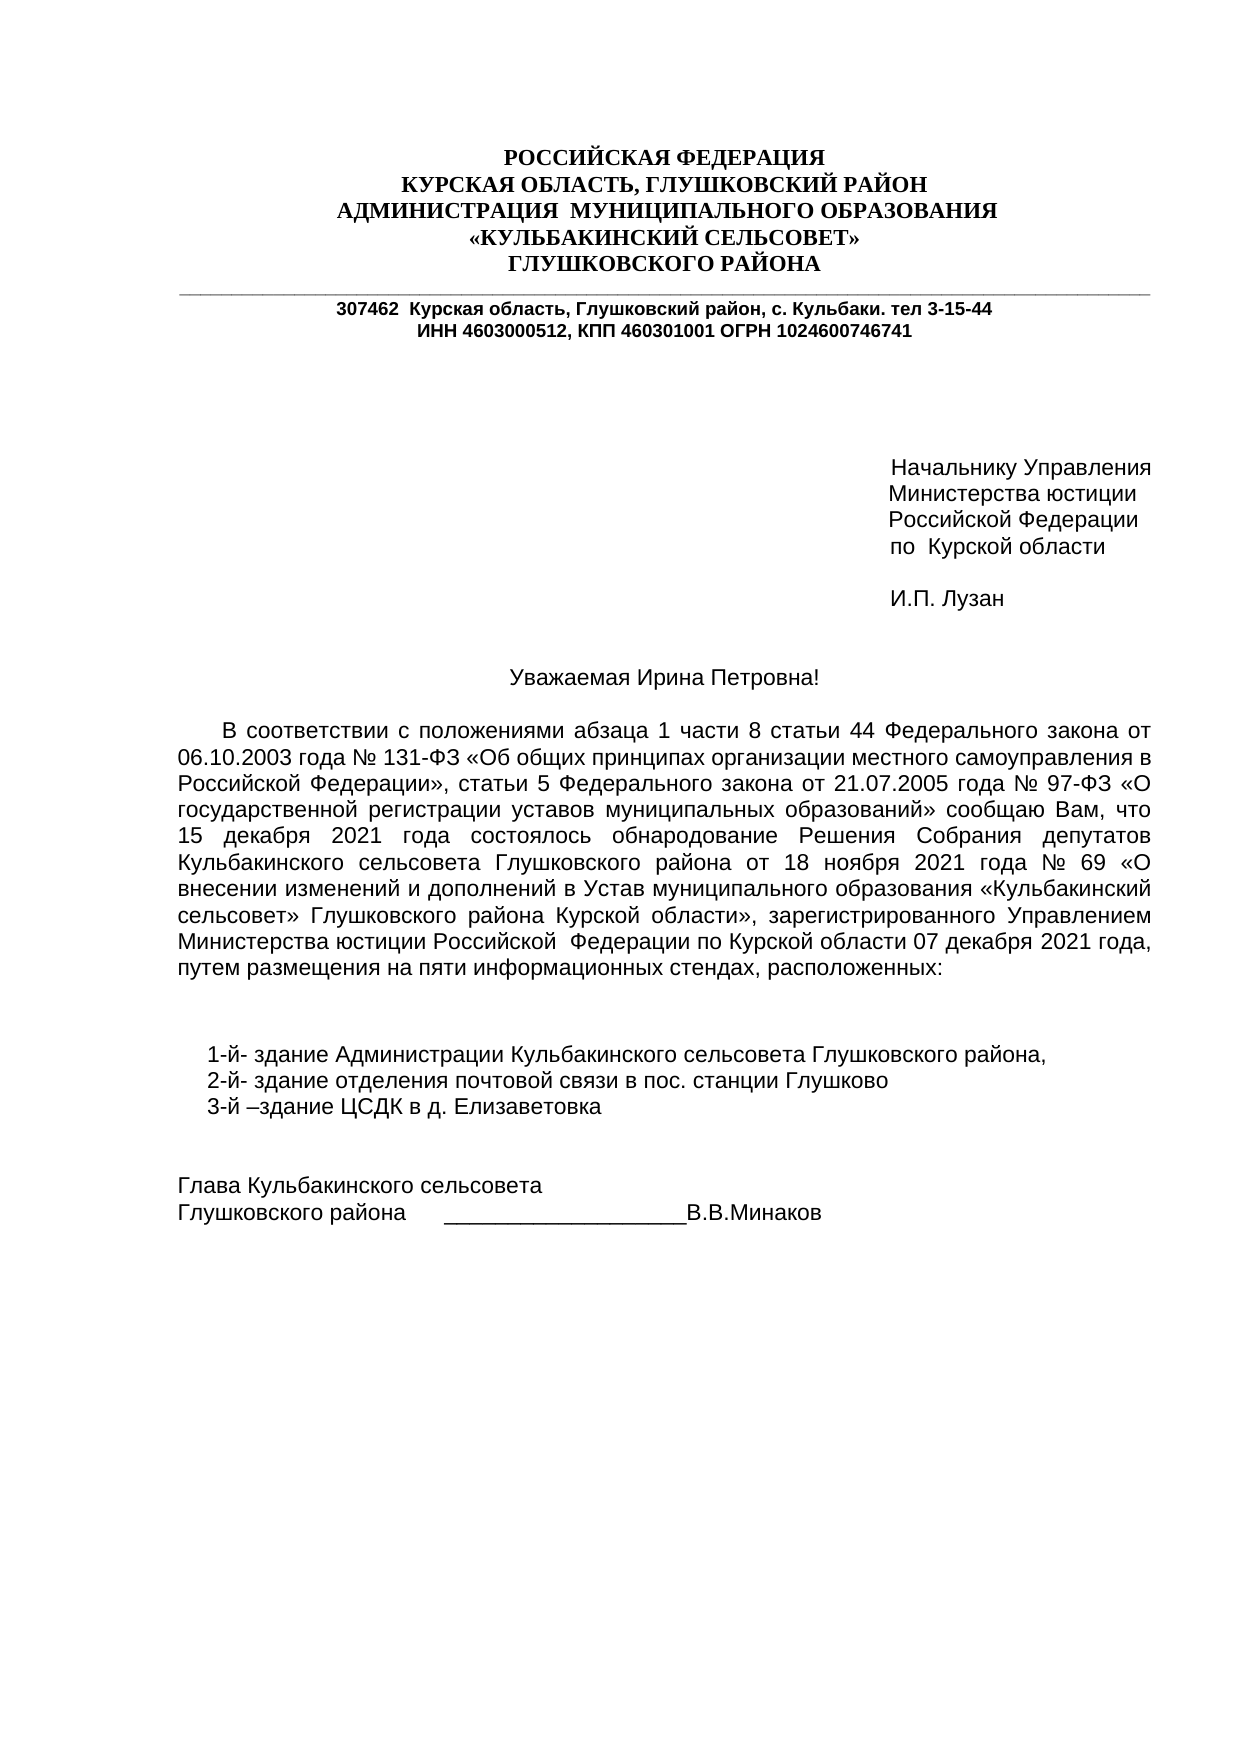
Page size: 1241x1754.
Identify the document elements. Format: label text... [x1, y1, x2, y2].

text ГЛУШКОВСКОГО РАЙОНА [177, 250, 1152, 276]
text 2-й- здание отделения почтовой связи в пос. станции Глушково [207, 1067, 1152, 1093]
text В соответствии с положениями абзаца 1 части 8 статьи 44 Федерального закона от 06.10.2003 года № 131-ФЗ «Об общих принципах организации местного самоуправления в Российской Федерации», статьи 5 Федерального закона от 21.07.2005 года № 97-ФЗ «О государственной регистрации уставов муниципальных образований» сообщаю Вам, что 15 декабря 2021 года состоялось обнародование Решения Собрания депутатов Кульбакинского сельсовета Глушковского района от 18 ноября 2021 года № 69 «О внесении изменений и дополнений в Устав муниципального образования «Кульбакинский сельсовет» Глушковского района Курской области», зарегистрированного Управлением Министерства юстиции Российской Федерации по Курской области 07 декабря 2021 года, путем размещения на пяти информационных стендах, расположенных: [177, 717, 1152, 981]
text «КУЛЬБАКИНСКИЙ СЕЛЬСОВЕТ» [177, 223, 1152, 250]
text РОССИЙСКАЯ ФЕДЕРАЦИЯ [177, 144, 1152, 171]
text 1-й- здание Администрации Кульбакинского сельсовета Глушковского района, [207, 1041, 1152, 1067]
text по Курской области [177, 533, 1152, 559]
text АДМИНИСТРАЦИЯ МУНИЦИПАЛЬНОГО ОБРАЗОВАНИЯ [177, 197, 1152, 223]
text КУРСКАЯ ОБЛАСТЬ, ГЛУШКОВСКИЙ РАЙОН [177, 171, 1152, 197]
text И.П. Лузан [177, 585, 1152, 612]
subtitle Начальнику Управления [177, 453, 1152, 480]
text 3-й –здание ЦСДК в д. Елизаветовка [207, 1093, 1152, 1119]
text ИНН 4603000512, КПП 460301001 ОГРН 1024600746741 [177, 319, 1152, 341]
text 307462 Курская область, Глушковский район, с. Кульбаки. тел 3-15-44 [177, 298, 1152, 319]
subtitle Российской Федерации [627, 506, 1152, 533]
text Уважаемая Ирина Петровна! [177, 664, 1152, 691]
text Глушковского района ___________________В.В.Минаков [177, 1199, 1152, 1225]
text Глава Кульбакинского сельсовета [177, 1172, 1152, 1199]
text _____________________________________________________________________________________________ [177, 276, 1152, 298]
subtitle Министерства юстиции [627, 480, 1152, 506]
